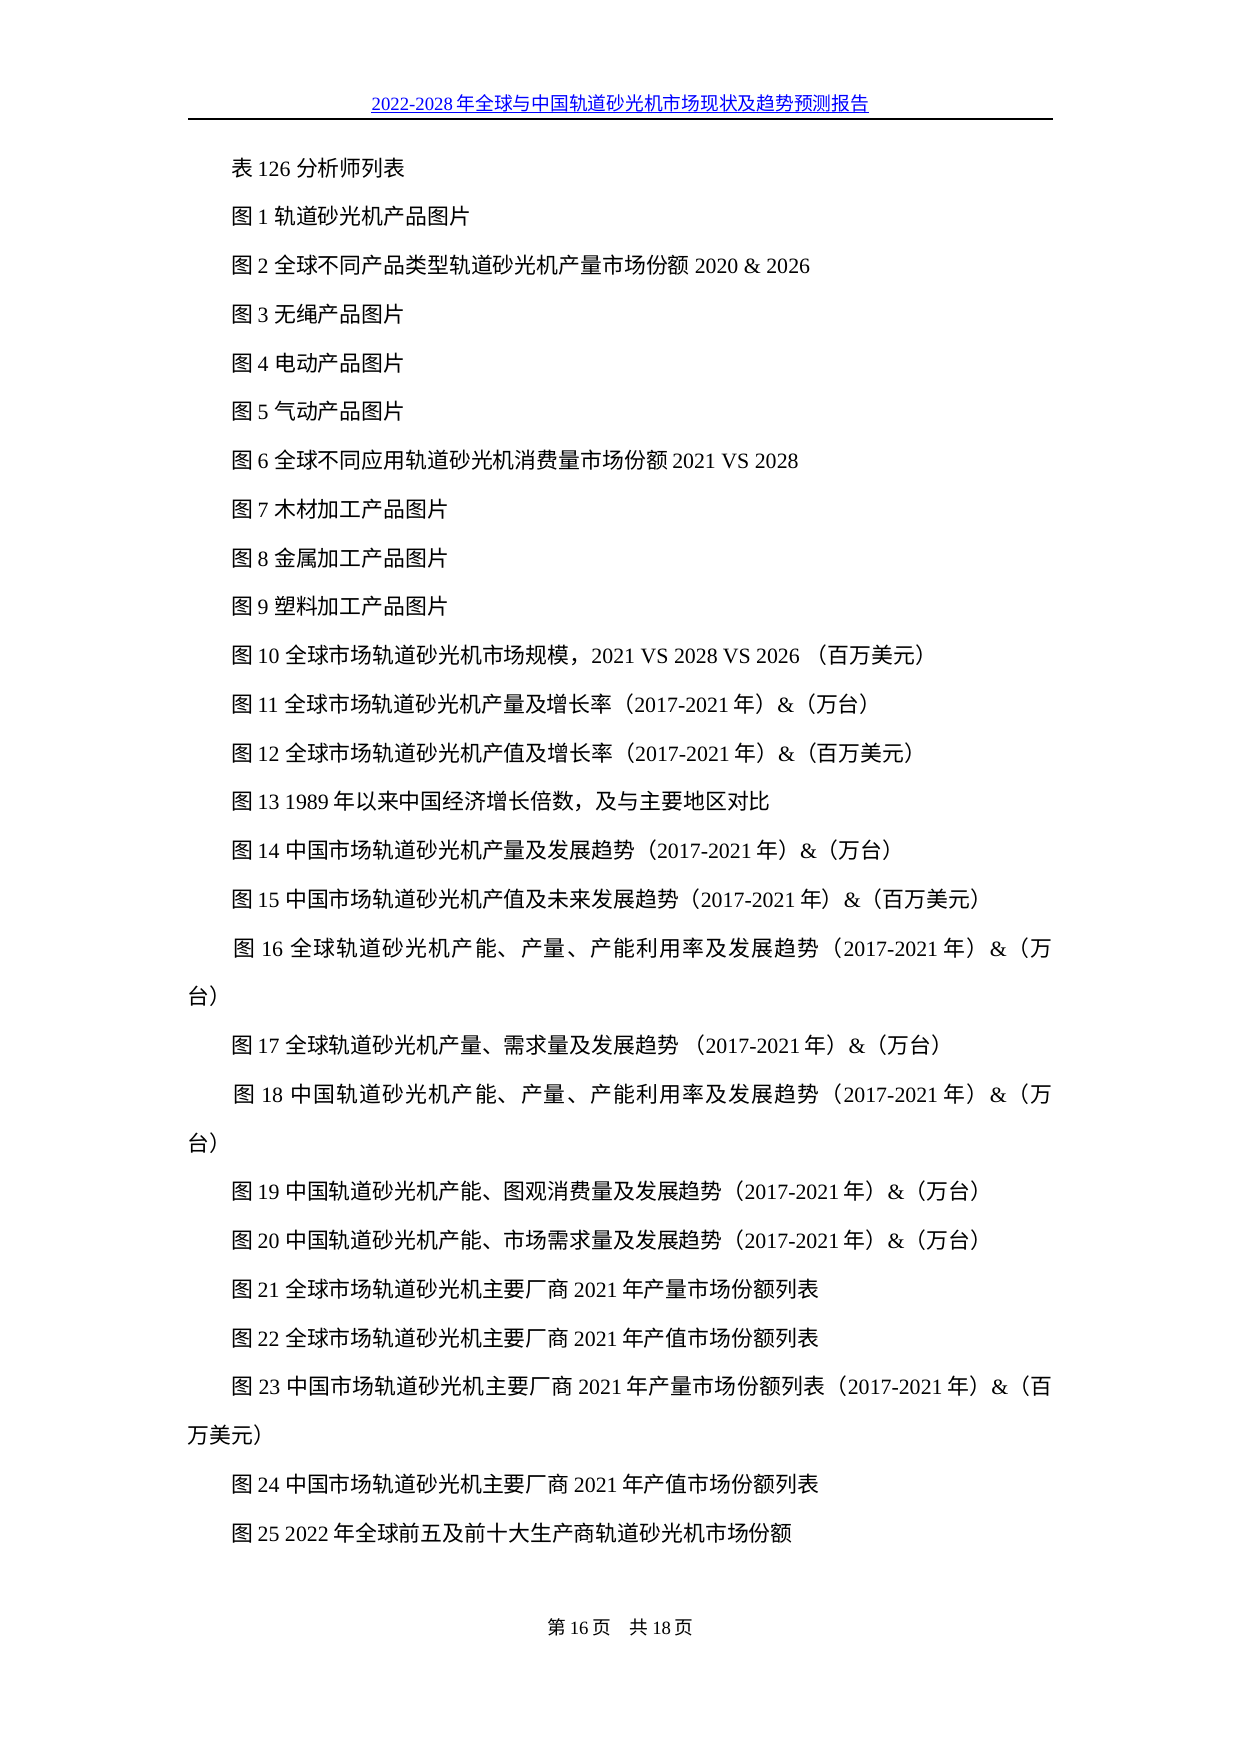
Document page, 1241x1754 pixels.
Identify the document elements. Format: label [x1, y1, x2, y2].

text [187, 150, 1053, 1548]
